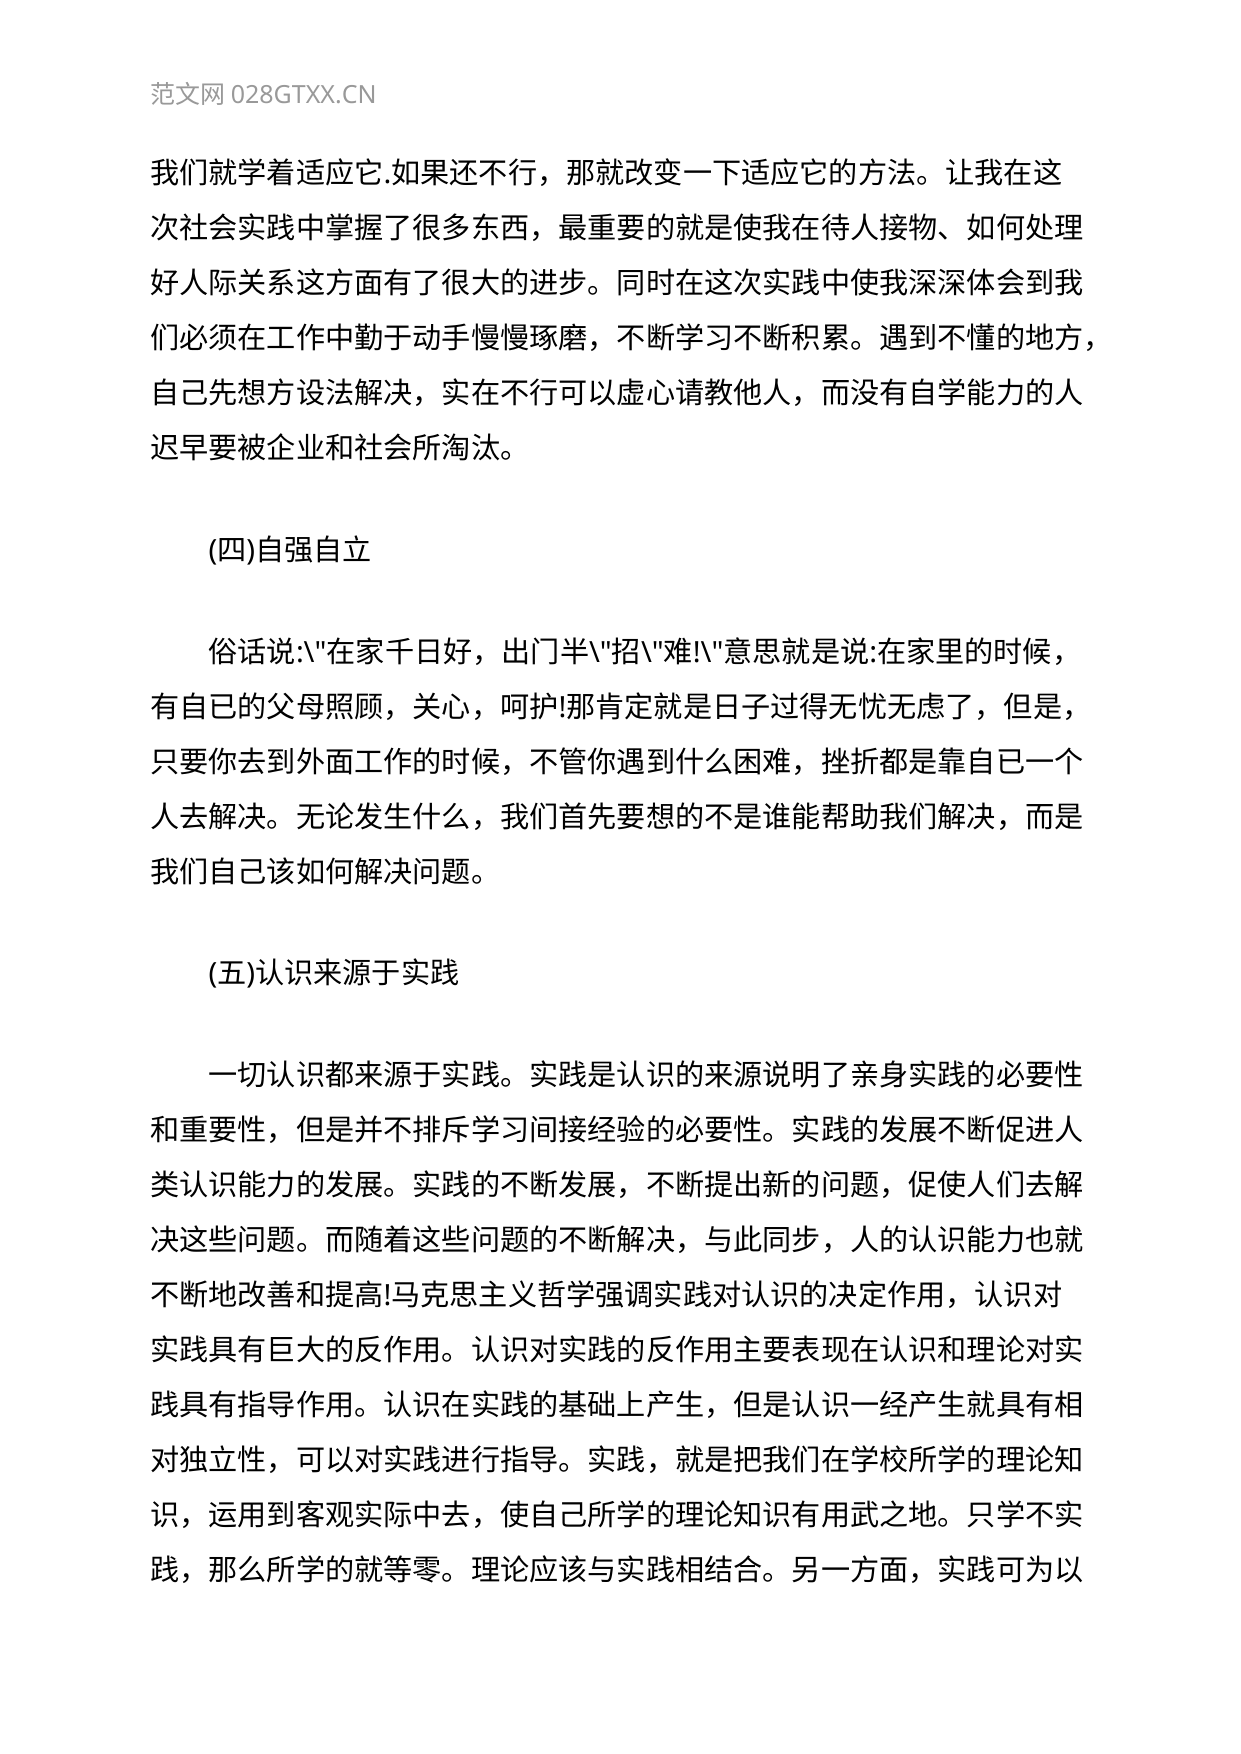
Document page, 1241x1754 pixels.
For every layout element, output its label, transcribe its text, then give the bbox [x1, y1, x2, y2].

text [150, 150, 1090, 467]
text 俗话说:\"在家千日好，出门半\"招\"难!\"意思就是说:在家里的时候，有自已的父母照顾，关心，呵护!那肯定就是日子过得无忧无虑了，但是，只要你去到外面工作的时候，不管你遇到什么困难，挫折都是靠自已一个人去解决。无论发生什么，我们首先要想的不是谁能帮助我们解决，而是我们自己该如何解决问题。 [150, 628, 1090, 890]
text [150, 1052, 1090, 1588]
text (四)自强自立 [150, 526, 1090, 569]
text (五)认识来源于实践 [150, 950, 1090, 992]
